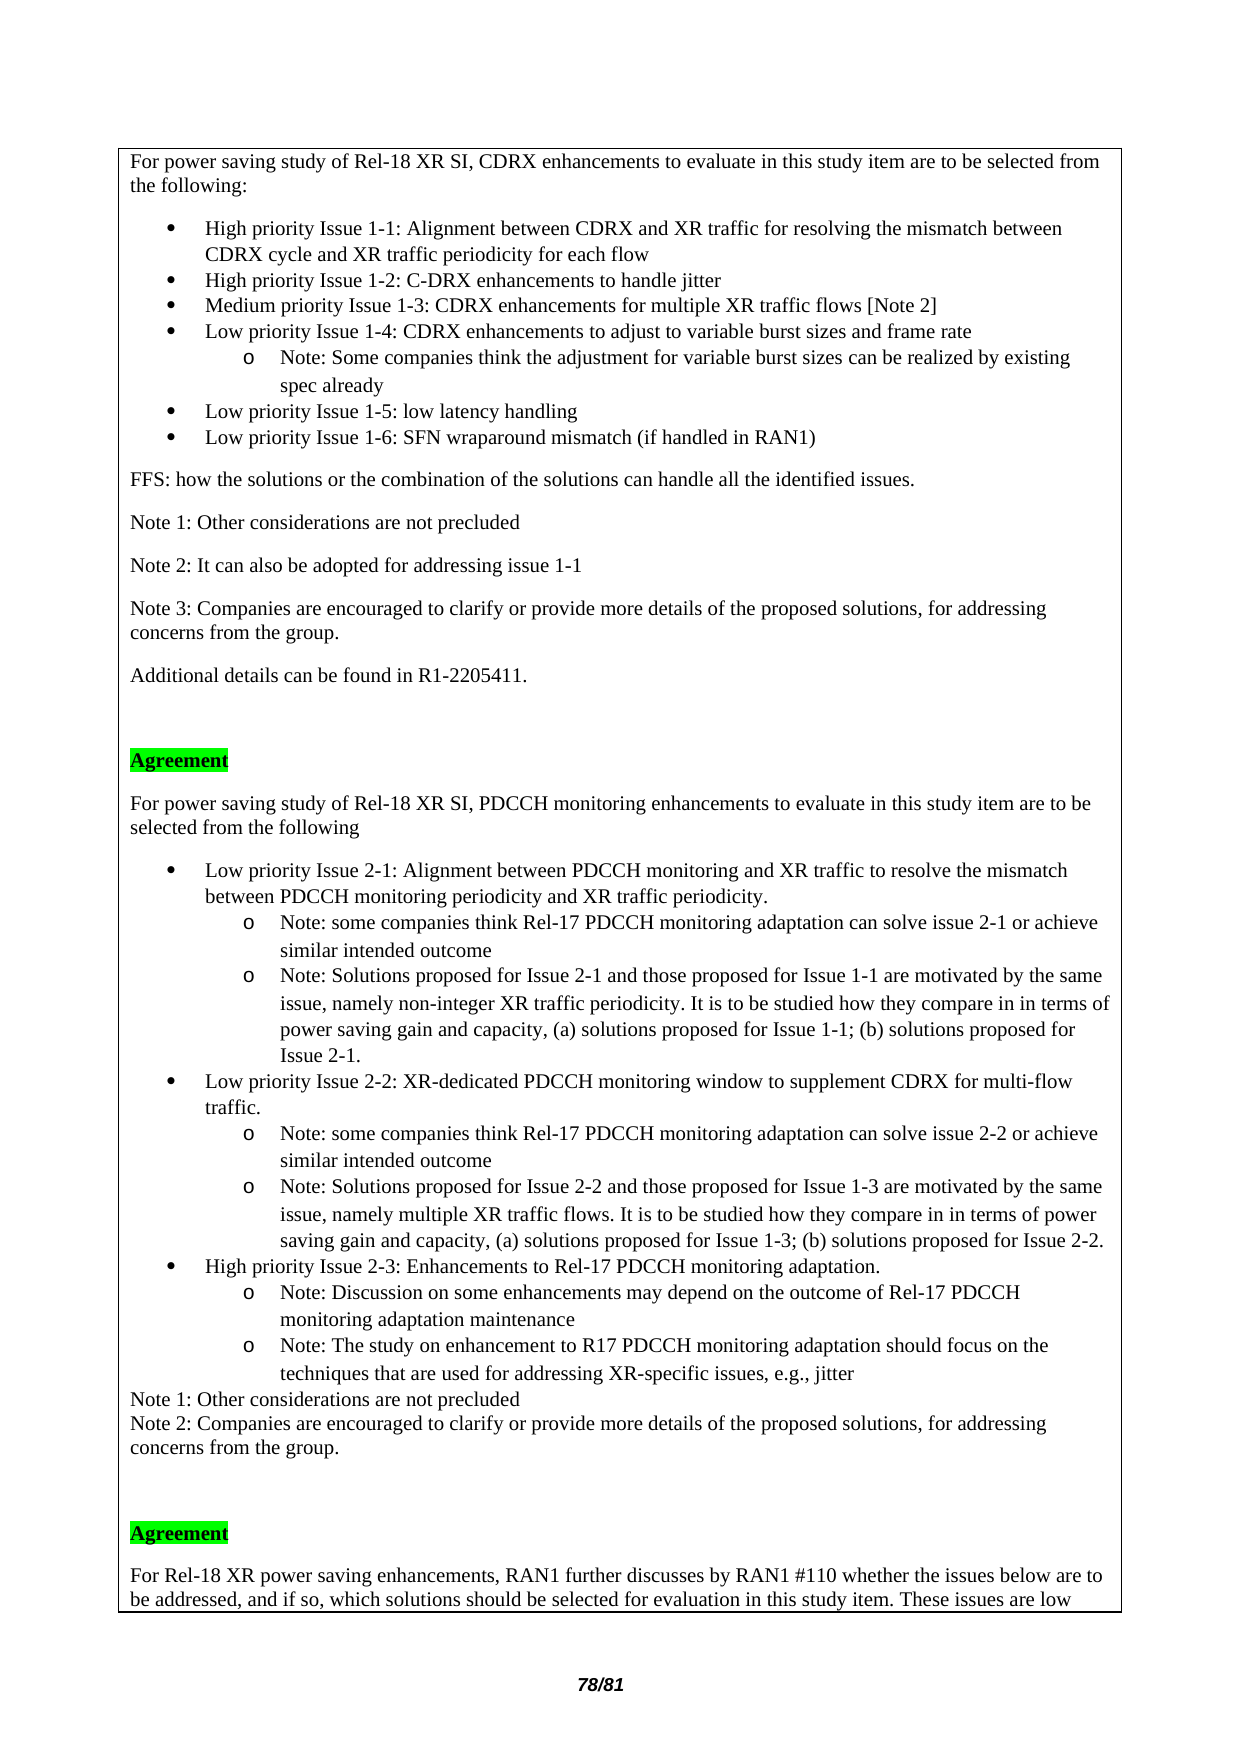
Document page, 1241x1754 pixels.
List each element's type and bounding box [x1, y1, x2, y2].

table_header [119, 149, 1121, 1611]
